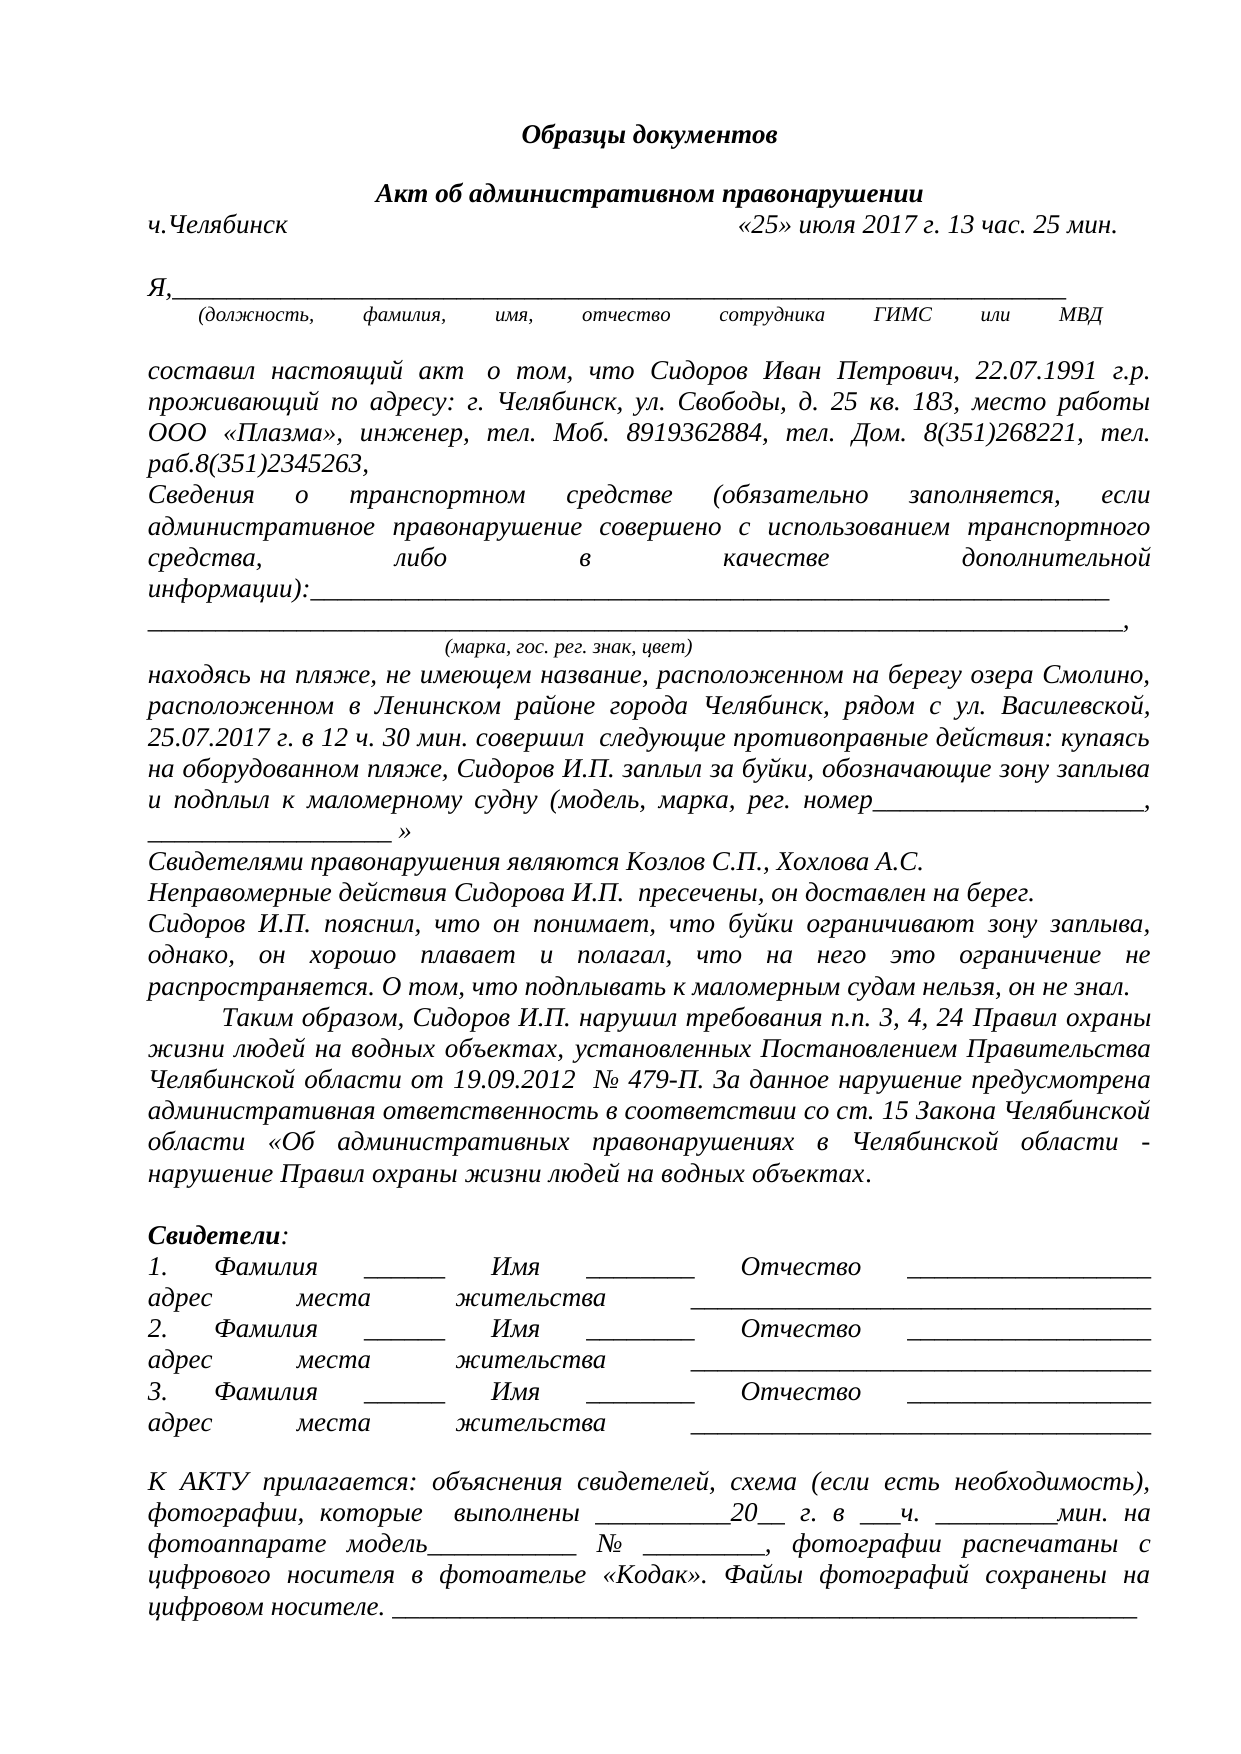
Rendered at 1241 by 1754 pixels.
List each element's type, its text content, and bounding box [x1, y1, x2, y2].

text (должность, фамилия, имя, отчество сотрудника ГИМС или МВД [148, 302, 1152, 354]
text Сидоров И.П. пояснил, что он понимает, что буйки ограничивают зону заплыва, однако, он хорошо плавает и полагал, что на него это ограничение не распространяется. О том, что подплывать к маломерным судам нельзя, он не знал. [148, 907, 1152, 1001]
text Акт об административном правонарушении [148, 177, 1152, 208]
text ч.Челябинск «25» июля 2017 г. 13 час. 25 мин. [148, 208, 1152, 239]
text Таким образом, Сидоров И.П. нарушил требования п.п. 3, 4, 24 Правил охраны жизни людей на водных объектах, установленных Постановлением Правительства Челябинской области от 19.09.2012 № 479-П. За данное нарушение предусмотрена административная ответственность в соответствии со ст. 15 Закона Челябинской области «Об административных правонарушениях в Челябинской области - нарушение Правил охраны жизни людей на водных объектах. [148, 1001, 1152, 1188]
text Свидетелями правонарушения являются Козлов С.П., Хохлова А.С. [148, 845, 1152, 876]
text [148, 1465, 1152, 1621]
text Образцы документов [148, 118, 1152, 177]
text Я,__________________________________________________________________ [148, 271, 1152, 302]
text находясь на пляже, не имеющем название, расположенном на берегу озера Смолино, расположенном в Ленинском районе города Челябинск, рядом с ул. Василевской, 25.07.2017 г. в 12 ч. 30 мин. совершил следующие противоправные действия: купаясь на оборудованном пляже, Сидоров И.П. заплыл за буйки, обозначающие зону заплыва и подплыл к маломерному судну (модель, марка, рег. номер____________________, __________________ » [148, 658, 1152, 845]
text Свидетели: 1. Фамилия ______ Имя ________ Отчество __________________ адрес места жительства __________________________________ 2. Фамилия ______ Имя ________ Отчество __________________ адрес места жительства __________________________________ 3. Фамилия ______ Имя ________ Отчество __________________ адрес места жительства __________________________________ [148, 1219, 1152, 1465]
text Неправомерные действия Сидорова И.П. пресечены, он доставлен на берег. [148, 876, 1152, 907]
text составил настоящий акт о том, что Сидоров Иван Петрович, 22.07.1991 г.р. проживающий по адресу: г. Челябинск, ул. Свободы, д. 25 кв. 183, место работы ООО «Плазма», инженер, тел. Моб. 8919362884, тел. Дом. 8(351)268221, тел. раб.8(351)2345263, Сведения о транспортном средстве (обязательно заполняется, если административное правонарушение совершено с использованием транспортного средства, либо в качестве дополнительной информации):___________________________________________________________ ________________________________________________________________________, (марка, гос. рег. знак, цвет) [148, 354, 1152, 658]
